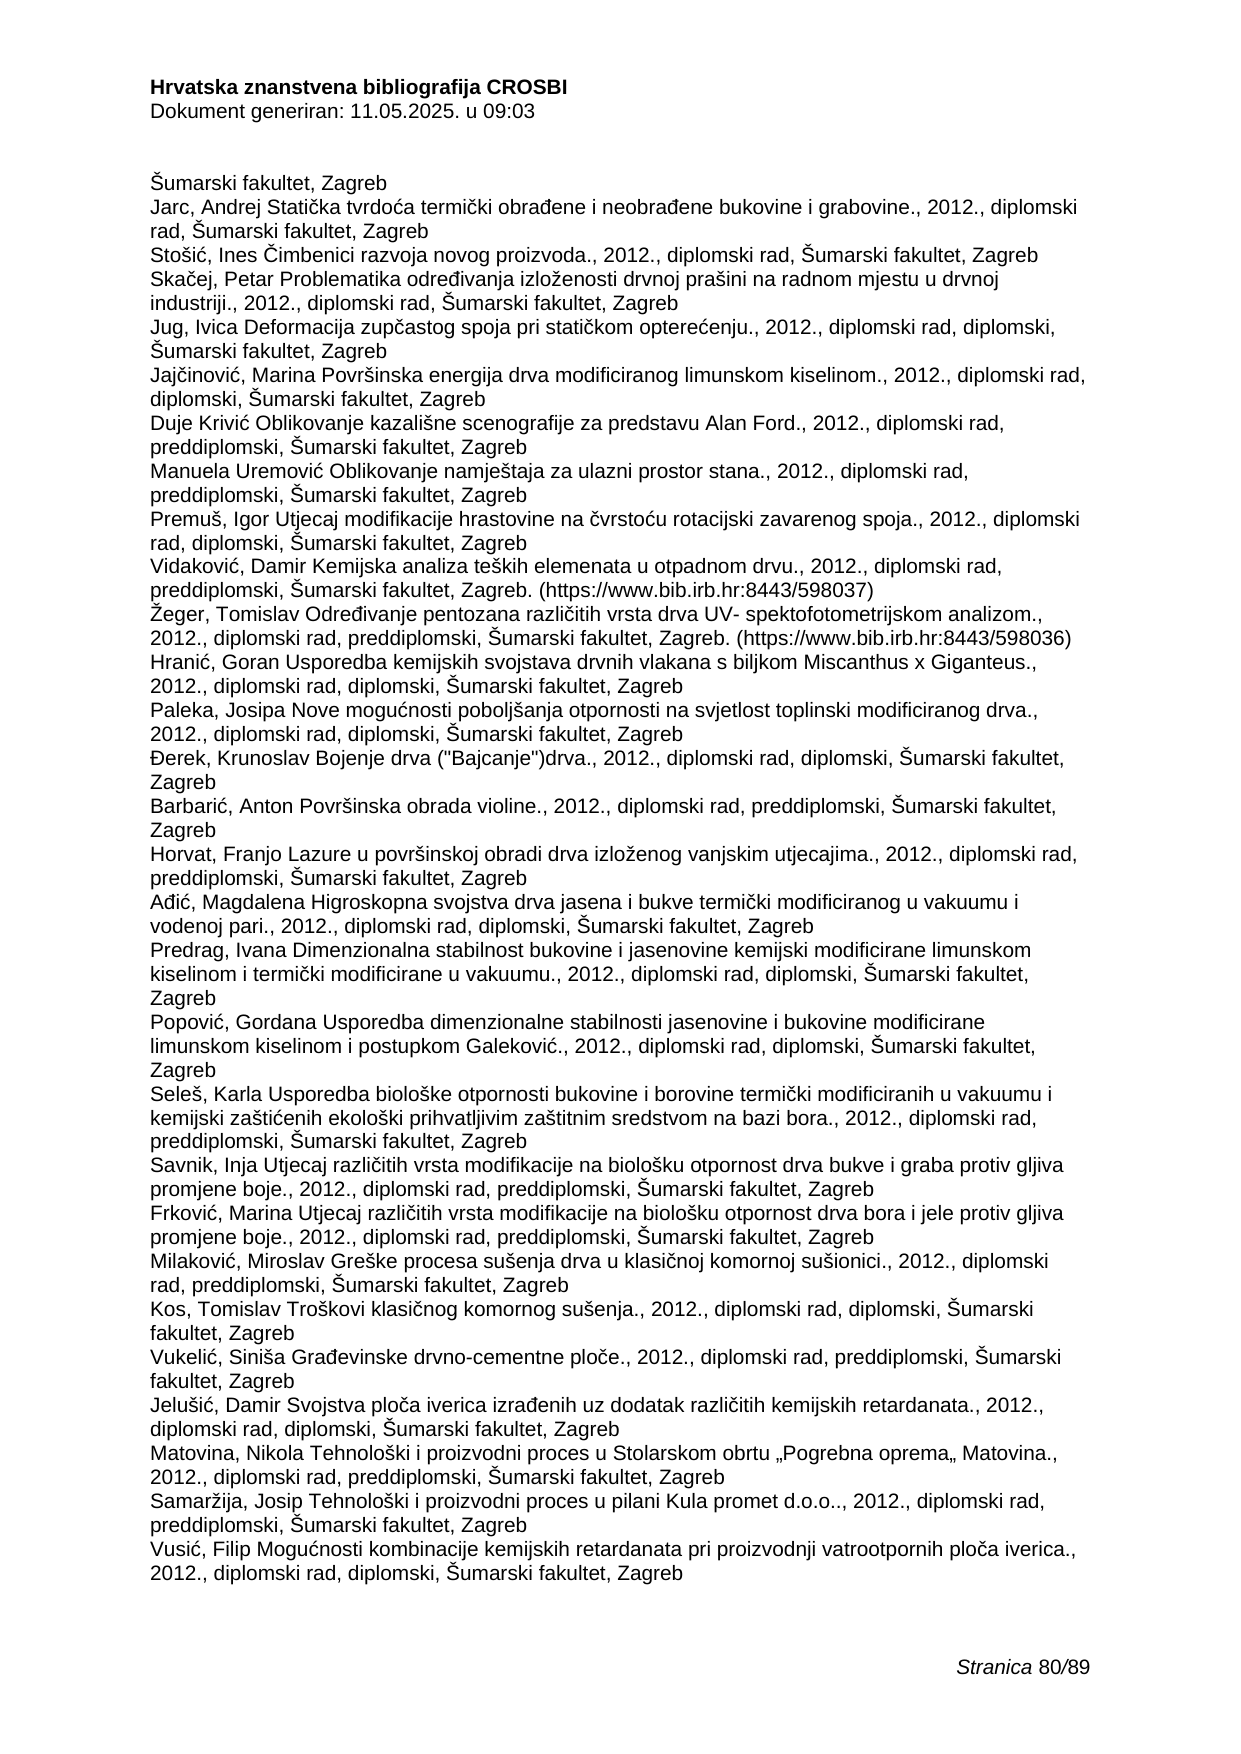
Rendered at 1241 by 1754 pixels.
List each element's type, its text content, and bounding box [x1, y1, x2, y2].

text Vusić, Filip [150, 1537, 1090, 1584]
text Premuš, Igor [150, 506, 1090, 554]
text Jug, Ivica [150, 315, 1090, 363]
text Paleka, Josipa [150, 698, 1090, 746]
text Horvat, Franjo [150, 842, 1090, 890]
text Predrag, Ivana [150, 938, 1090, 1009]
text Matovina, Nikola [150, 1441, 1090, 1489]
text Kos, Tomislav [150, 1297, 1090, 1345]
text Đerek, Krunoslav [150, 746, 1090, 794]
text Barbarić, Anton [150, 794, 1090, 842]
text Stošić, Ines [150, 243, 1090, 267]
text Seleš, Karla [150, 1081, 1090, 1153]
text Hranić, Goran [150, 650, 1090, 698]
text Manuela Uremović [150, 458, 1090, 506]
text Samaržija, Josip [150, 1489, 1090, 1537]
text Ivanković, Igor [150, 171, 1090, 195]
text Vukelić, Siniša [150, 1345, 1090, 1393]
text Milaković, Miroslav [150, 1249, 1090, 1297]
text Jajčinović, Marina [150, 363, 1090, 411]
text Popović, Gordana [150, 1009, 1090, 1081]
text Frković, Marina [150, 1201, 1090, 1249]
text Duje Krivić [150, 411, 1090, 458]
text Skačej, Petar [150, 267, 1090, 315]
text Vidaković, Damir [150, 554, 1090, 602]
text Savnik, Inja [150, 1153, 1090, 1201]
text Jelušić, Damir [150, 1393, 1090, 1441]
text Jarc, Andrej [150, 195, 1090, 243]
text Žeger, Tomislav [150, 602, 1090, 650]
text Ađić, Magdalena [150, 890, 1090, 938]
